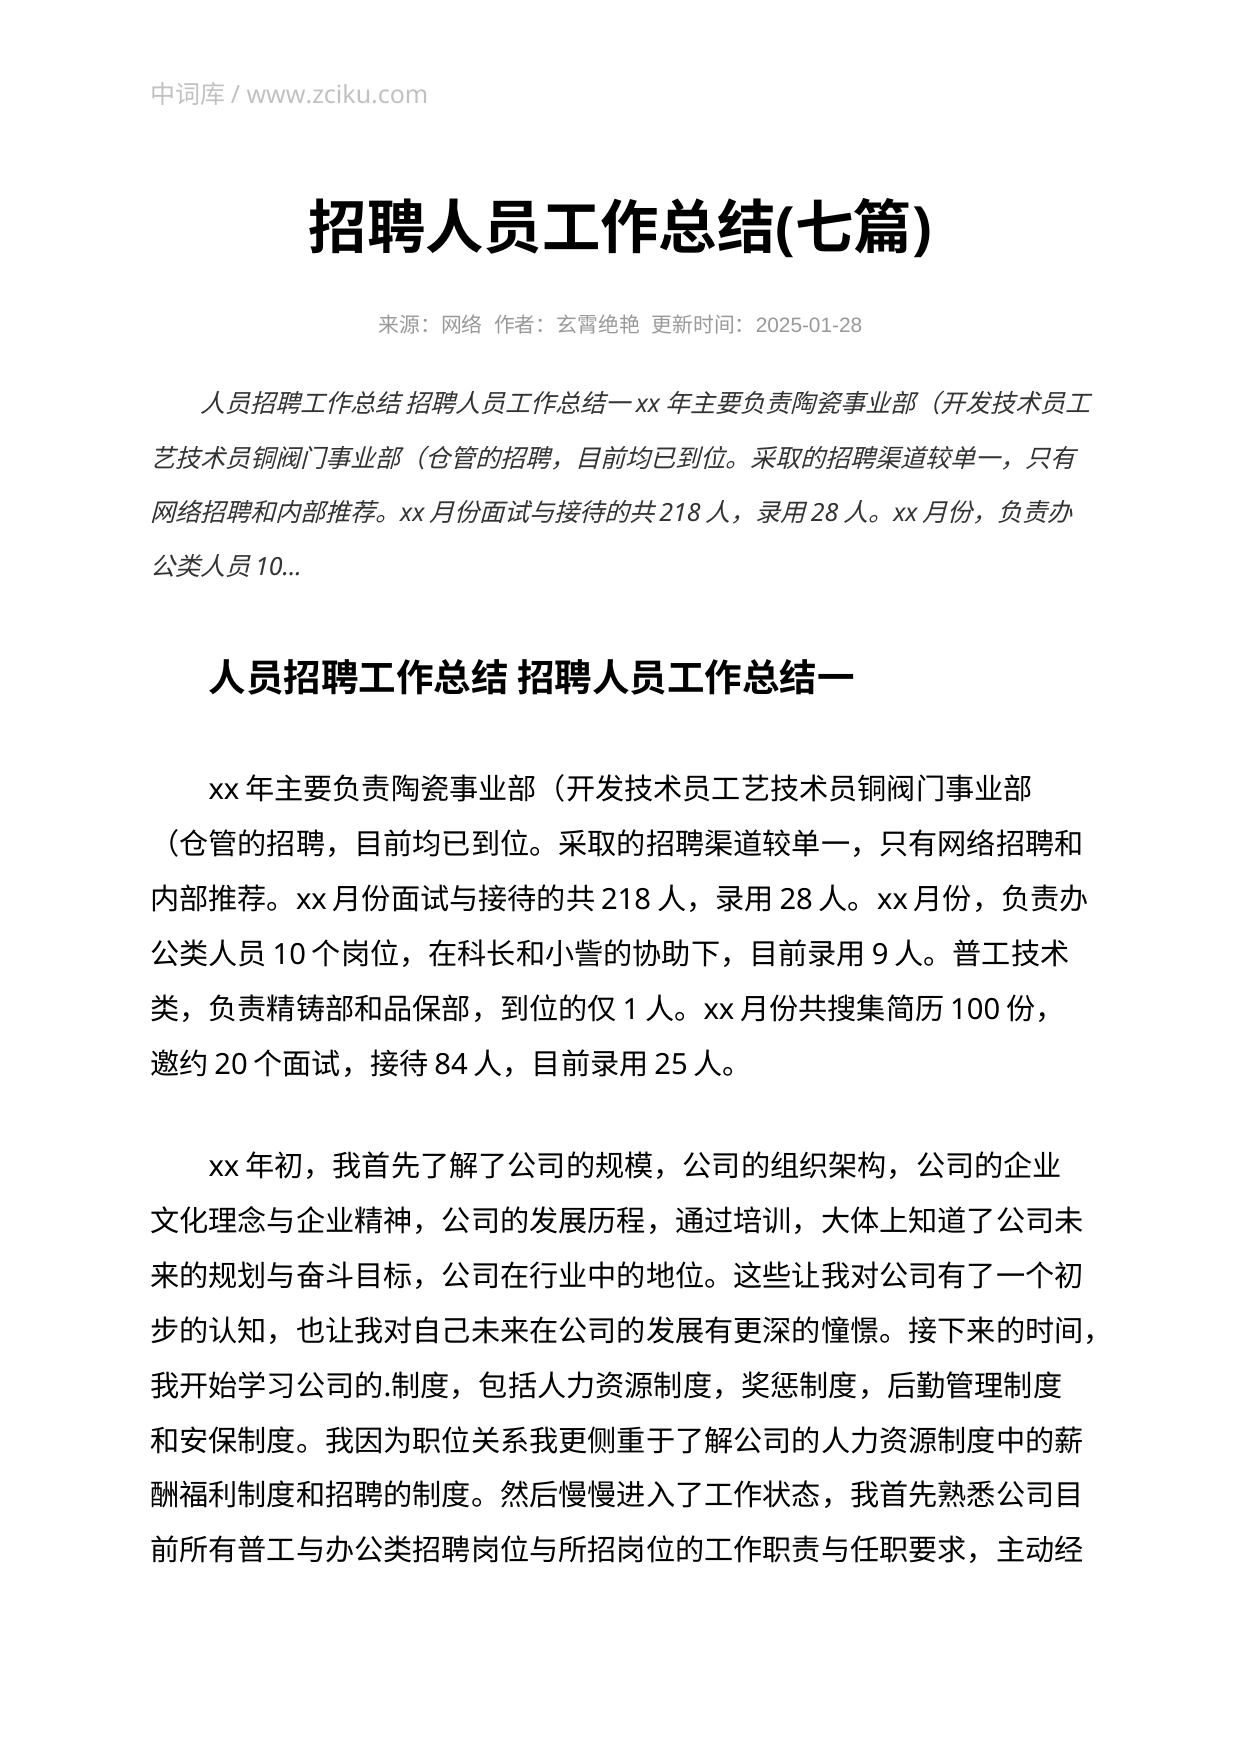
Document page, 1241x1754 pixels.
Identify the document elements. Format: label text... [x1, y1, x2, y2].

text 人员招聘工作总结 招聘人员工作总结一 [150, 648, 1090, 702]
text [150, 1142, 1090, 1569]
text xx年主要负责陶瓷事业部（开发技术员工艺技术员铜阀门事业部（仓管的招聘，目前均已到位。采取的招聘渠道较单一，只有网络招聘和内部推荐。xx月份面试与接待的共218人，录用28人。xx月份，负责办公类人员10个岗位，在科长和小訾的协助下，目前录用9人。普工技术类，负责精铸部和品保部，到位的仅1人。xx月份共搜集简历100份，邀约20个面试，接待84人，目前录用25人。 [150, 766, 1090, 1083]
subtitle 招聘人员工作总结(七篇) [150, 181, 1090, 266]
text 人员招聘工作总结 招聘人员工作总结一xx年主要负责陶瓷事业部（开发技术员工艺技术员铜阀门事业部（仓管的招聘，目前均已到位。采取的招聘渠道较单一，只有网络招聘和内部推荐。xx月份面试与接待的共218人，录用28人。xx月份，负责办公类人员10... [150, 384, 1090, 583]
text 来源：网络 作者：玄霄绝艳 更新时间：2025-01-28 [150, 313, 1090, 337]
